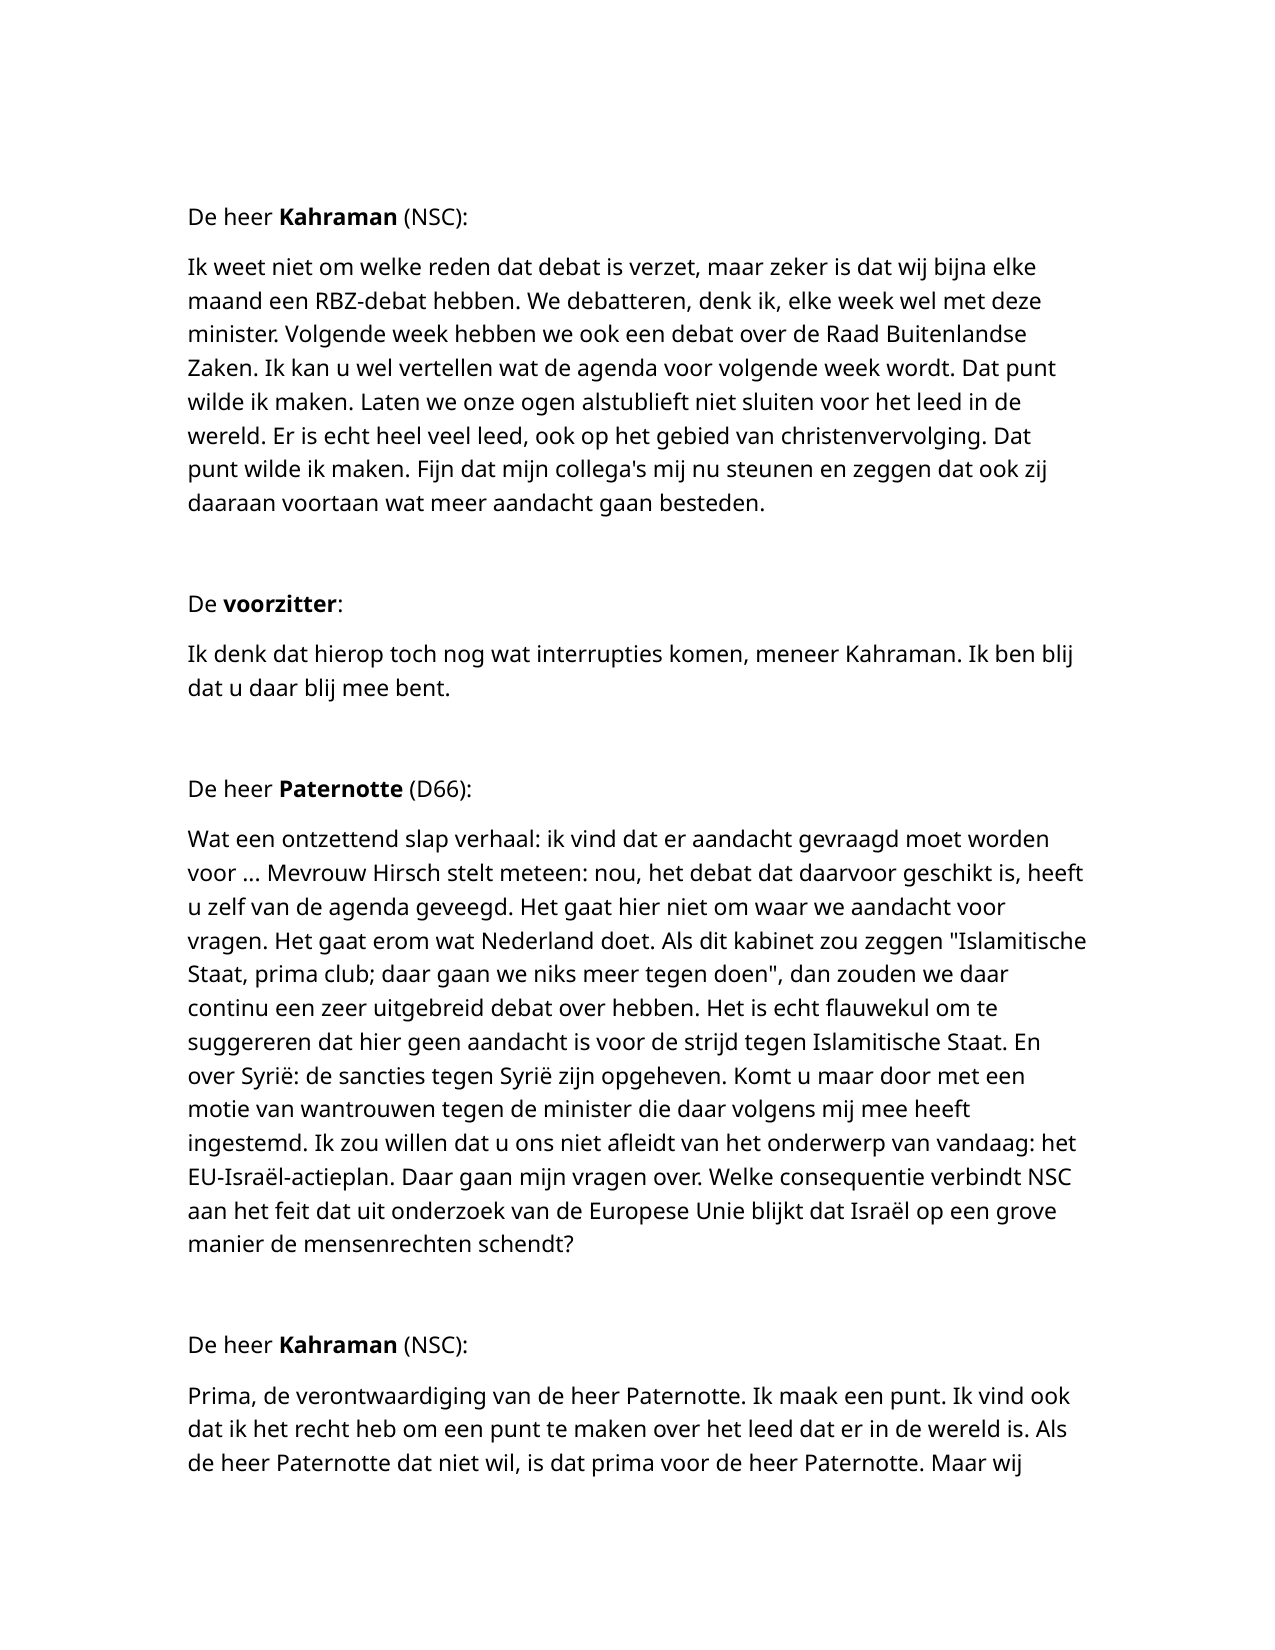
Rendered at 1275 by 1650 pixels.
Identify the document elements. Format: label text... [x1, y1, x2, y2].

text De voorzitter: [187, 588, 1087, 619]
text Ik denk dat hierop toch nog wat interrupties komen, meneer Kahraman. Ik ben blij dat u daar blij mee bent. [187, 638, 1087, 703]
text De heer Kahraman (NSC): [187, 200, 1087, 232]
text De heer Paternotte (D66): [187, 773, 1087, 804]
text Ik weet niet om welke reden dat debat is verzet, maar zeker is dat wij bijna elke maand een RBZ-debat hebben. We debatteren, denk ik, elke week wel met deze minister. Volgende week hebben we ook een debat over de Raad Buitenlandse Zaken. Ik kan u wel vertellen wat de agenda voor volgende week wordt. Dat punt wilde ik maken. Laten we onze ogen alstublieft niet sluiten voor het leed in de wereld. Er is echt heel veel leed, ook op het gebied van christenvervolging. Dat punt wilde ik maken. Fijn dat mijn collega's mij nu steunen en zeggen dat ook zij daaraan voortaan wat meer aandacht gaan besteden. [187, 251, 1087, 518]
text Wat een ontzettend slap verhaal: ik vind dat er aandacht gevraagd moet worden voor ... Mevrouw Hirsch stelt meteen: nou, het debat dat daarvoor geschikt is, heeft u zelf van de agenda geveegd. Het gaat hier niet om waar we aandacht voor vragen. Het gaat erom wat Nederland doet. Als dit kabinet zou zeggen "Islamitische Staat, prima club; daar gaan we niks meer tegen doen", dan zouden we daar continu een zeer uitgebreid debat over hebben. Het is echt flauwekul om te suggereren dat hier geen aandacht is voor de strijd tegen Islamitische Staat. En over Syrië: de sancties tegen Syrië zijn opgeheven. Komt u maar door met een motie van wantrouwen tegen de minister die daar volgens mij mee heeft ingestemd. Ik zou willen dat u ons niet afleidt van het onderwerp van vandaag: het EU-Israël-actieplan. Daar gaan mijn vragen over. Welke consequentie verbindt NSC aan het feit dat uit onderzoek van de Europese Unie blijkt dat Israël op een grove manier de mensenrechten schendt? [187, 823, 1087, 1259]
text De heer Kahraman (NSC): [187, 1329, 1087, 1360]
